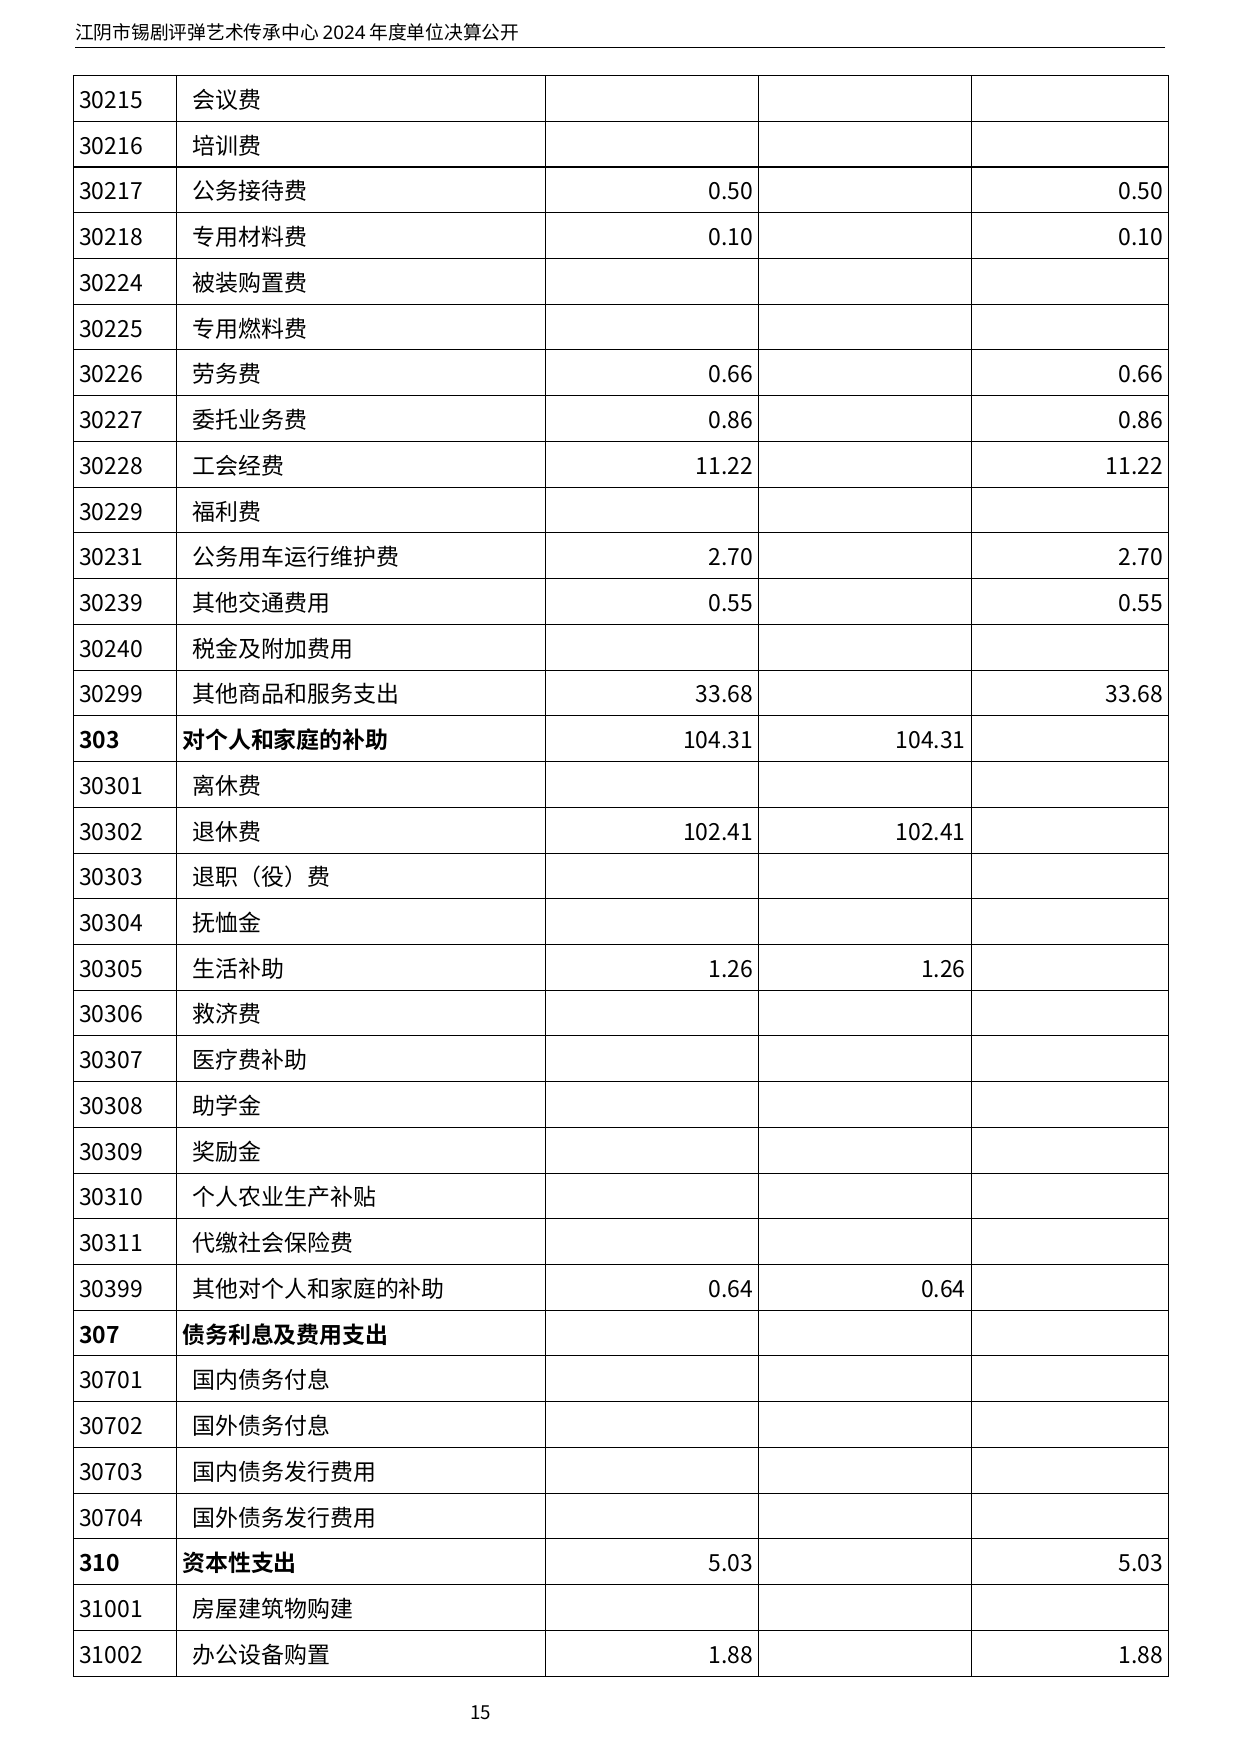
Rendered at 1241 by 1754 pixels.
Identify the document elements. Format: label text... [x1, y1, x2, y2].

table_cell [546, 854, 758, 898]
table_cell [759, 579, 971, 624]
table_cell 救济费 [177, 991, 545, 1035]
table_cell [759, 1539, 971, 1584]
table_cell 国外债务发行费用 [177, 1494, 545, 1538]
table_cell [546, 76, 758, 121]
table_cell 2.70 [972, 533, 1168, 578]
table_cell 1.88 [546, 1631, 758, 1676]
table_cell 30304 [74, 899, 176, 944]
table_cell [972, 1082, 1168, 1127]
table_cell 30305 [74, 945, 176, 989]
table_cell 工会经费 [177, 442, 545, 487]
table_cell 30311 [74, 1219, 176, 1264]
table_cell [759, 76, 971, 121]
table_cell [972, 1311, 1168, 1355]
table_cell 30307 [74, 1036, 176, 1081]
table_cell 福利费 [177, 488, 545, 532]
table_cell 0.66 [972, 350, 1168, 395]
table_cell 0.64 [759, 1265, 971, 1310]
table_cell 公务接待费 [177, 168, 545, 212]
table_cell 30216 [74, 122, 176, 166]
table_cell [759, 1631, 971, 1676]
table_cell [759, 1219, 971, 1264]
table_cell 委托业务费 [177, 396, 545, 441]
table_cell [759, 305, 971, 349]
table_cell [759, 1448, 971, 1493]
table_cell 102.41 [546, 808, 758, 852]
table_cell 30218 [74, 213, 176, 258]
table_cell 0.50 [972, 168, 1168, 212]
table_cell 个人农业生产补贴 [177, 1174, 545, 1218]
table_cell [972, 1219, 1168, 1264]
table_cell 1.26 [546, 945, 758, 989]
table_cell [972, 945, 1168, 989]
table_cell [546, 1494, 758, 1538]
table_cell [972, 854, 1168, 898]
table_cell [759, 1494, 971, 1538]
table_cell [546, 1448, 758, 1493]
table_cell 30399 [74, 1265, 176, 1310]
table_cell [759, 671, 971, 715]
table_cell 310 [74, 1539, 176, 1584]
table_cell [759, 1082, 971, 1127]
table_cell [759, 1128, 971, 1172]
table_cell [972, 76, 1168, 121]
table_cell [972, 1036, 1168, 1081]
table_cell [759, 762, 971, 807]
table_cell 30224 [74, 259, 176, 304]
table_cell 30301 [74, 762, 176, 807]
table_cell [546, 1174, 758, 1218]
table_cell 30309 [74, 1128, 176, 1172]
table_cell [759, 899, 971, 944]
table_cell 其他对个人和家庭的补助 [177, 1265, 545, 1310]
table_cell 30229 [74, 488, 176, 532]
table_cell [759, 533, 971, 578]
table_cell 30299 [74, 671, 176, 715]
table_cell 债务利息及费用支出 [177, 1311, 545, 1355]
table_cell [759, 396, 971, 441]
table_cell [546, 1036, 758, 1081]
table_cell 专用材料费 [177, 213, 545, 258]
table_cell 会议费 [177, 76, 545, 121]
table_cell 11.22 [546, 442, 758, 487]
table_cell [972, 1128, 1168, 1172]
table_cell [546, 762, 758, 807]
table_cell 医疗费补助 [177, 1036, 545, 1081]
table_cell 资本性支出 [177, 1539, 545, 1584]
table_cell 2.70 [546, 533, 758, 578]
table_cell [546, 1128, 758, 1172]
table_cell [972, 625, 1168, 669]
table_cell [972, 991, 1168, 1035]
table_cell [759, 488, 971, 532]
table_cell 102.41 [759, 808, 971, 852]
table_cell [972, 305, 1168, 349]
table_cell 其他商品和服务支出 [177, 671, 545, 715]
table_cell 代缴社会保险费 [177, 1219, 545, 1264]
table_cell [972, 122, 1168, 166]
table_cell [972, 1448, 1168, 1493]
table_cell [972, 1265, 1168, 1310]
table_cell 30228 [74, 442, 176, 487]
table_cell [546, 1356, 758, 1401]
table_cell 30226 [74, 350, 176, 395]
table_cell 30240 [74, 625, 176, 669]
table_cell 0.86 [546, 396, 758, 441]
table_cell 30702 [74, 1402, 176, 1447]
table_cell 生活补助 [177, 945, 545, 989]
table_cell 培训费 [177, 122, 545, 166]
table_cell 303 [74, 716, 176, 761]
table_cell [546, 991, 758, 1035]
table_cell 0.10 [972, 213, 1168, 258]
table_cell [759, 1585, 971, 1630]
table_cell 30308 [74, 1082, 176, 1127]
table_cell 30310 [74, 1174, 176, 1218]
table_cell 31001 [74, 1585, 176, 1630]
table_cell 11.22 [972, 442, 1168, 487]
table_cell 被装购置费 [177, 259, 545, 304]
table_cell [972, 1356, 1168, 1401]
table_cell 30217 [74, 168, 176, 212]
table_cell [972, 488, 1168, 532]
table_cell 307 [74, 1311, 176, 1355]
table_cell 助学金 [177, 1082, 545, 1127]
table_cell 0.64 [546, 1265, 758, 1310]
table_cell [972, 899, 1168, 944]
table_cell 离休费 [177, 762, 545, 807]
table_cell 专用燃料费 [177, 305, 545, 349]
table_cell 对个人和家庭的补助 [177, 716, 545, 761]
table_cell [972, 1402, 1168, 1447]
table_cell 30704 [74, 1494, 176, 1538]
table_cell [972, 716, 1168, 761]
table_cell 31002 [74, 1631, 176, 1676]
table_cell [759, 350, 971, 395]
table_cell 1.26 [759, 945, 971, 989]
table_cell 0.10 [546, 213, 758, 258]
table_cell [759, 1402, 971, 1447]
table_cell [972, 1585, 1168, 1630]
table_cell [759, 854, 971, 898]
table_cell 公务用车运行维护费 [177, 533, 545, 578]
table_cell [546, 625, 758, 669]
table_cell 0.86 [972, 396, 1168, 441]
table_cell [546, 1585, 758, 1630]
table_cell [759, 1311, 971, 1355]
table_cell 税金及附加费用 [177, 625, 545, 669]
table_cell [972, 762, 1168, 807]
table_cell [759, 1174, 971, 1218]
table_cell [546, 1082, 758, 1127]
table_cell 办公设备购置 [177, 1631, 545, 1676]
table_cell 抚恤金 [177, 899, 545, 944]
table_cell 0.50 [546, 168, 758, 212]
table_cell 30227 [74, 396, 176, 441]
table_cell [546, 259, 758, 304]
table_cell 30303 [74, 854, 176, 898]
table_cell 30239 [74, 579, 176, 624]
table_cell 劳务费 [177, 350, 545, 395]
table_cell 0.66 [546, 350, 758, 395]
table_cell [759, 625, 971, 669]
table_cell 5.03 [546, 1539, 758, 1584]
table_cell 30701 [74, 1356, 176, 1401]
table_cell 房屋建筑物购建 [177, 1585, 545, 1630]
table_cell [546, 1311, 758, 1355]
table_cell [972, 259, 1168, 304]
table_cell [972, 1494, 1168, 1538]
table_cell 0.55 [972, 579, 1168, 624]
table_cell [546, 305, 758, 349]
table_cell [759, 1036, 971, 1081]
table_cell 30231 [74, 533, 176, 578]
table_cell [759, 122, 971, 166]
table_cell [546, 1402, 758, 1447]
table_cell 104.31 [759, 716, 971, 761]
table_cell 0.55 [546, 579, 758, 624]
table_cell 奖励金 [177, 1128, 545, 1172]
table_cell 30306 [74, 991, 176, 1035]
table_cell 其他交通费用 [177, 579, 545, 624]
table_cell 退休费 [177, 808, 545, 852]
table_cell [759, 991, 971, 1035]
table_cell 国外债务付息 [177, 1402, 545, 1447]
table_cell [546, 899, 758, 944]
table_cell 33.68 [546, 671, 758, 715]
table_cell 国内债务付息 [177, 1356, 545, 1401]
table_cell [759, 259, 971, 304]
table_cell [759, 1356, 971, 1401]
table_cell [546, 122, 758, 166]
table_cell 30225 [74, 305, 176, 349]
table_cell [972, 1174, 1168, 1218]
table_cell 30302 [74, 808, 176, 852]
table_cell 30703 [74, 1448, 176, 1493]
table_cell 退职（役）费 [177, 854, 545, 898]
table_cell 104.31 [546, 716, 758, 761]
table_cell [546, 488, 758, 532]
table_cell [759, 442, 971, 487]
table_cell [759, 213, 971, 258]
table_cell 30215 [74, 76, 176, 121]
table_cell 国内债务发行费用 [177, 1448, 545, 1493]
table_cell [972, 808, 1168, 852]
table_cell 1.88 [972, 1631, 1168, 1676]
table_cell [546, 1219, 758, 1264]
table_cell [759, 168, 971, 212]
table_cell 33.68 [972, 671, 1168, 715]
table_cell 5.03 [972, 1539, 1168, 1584]
